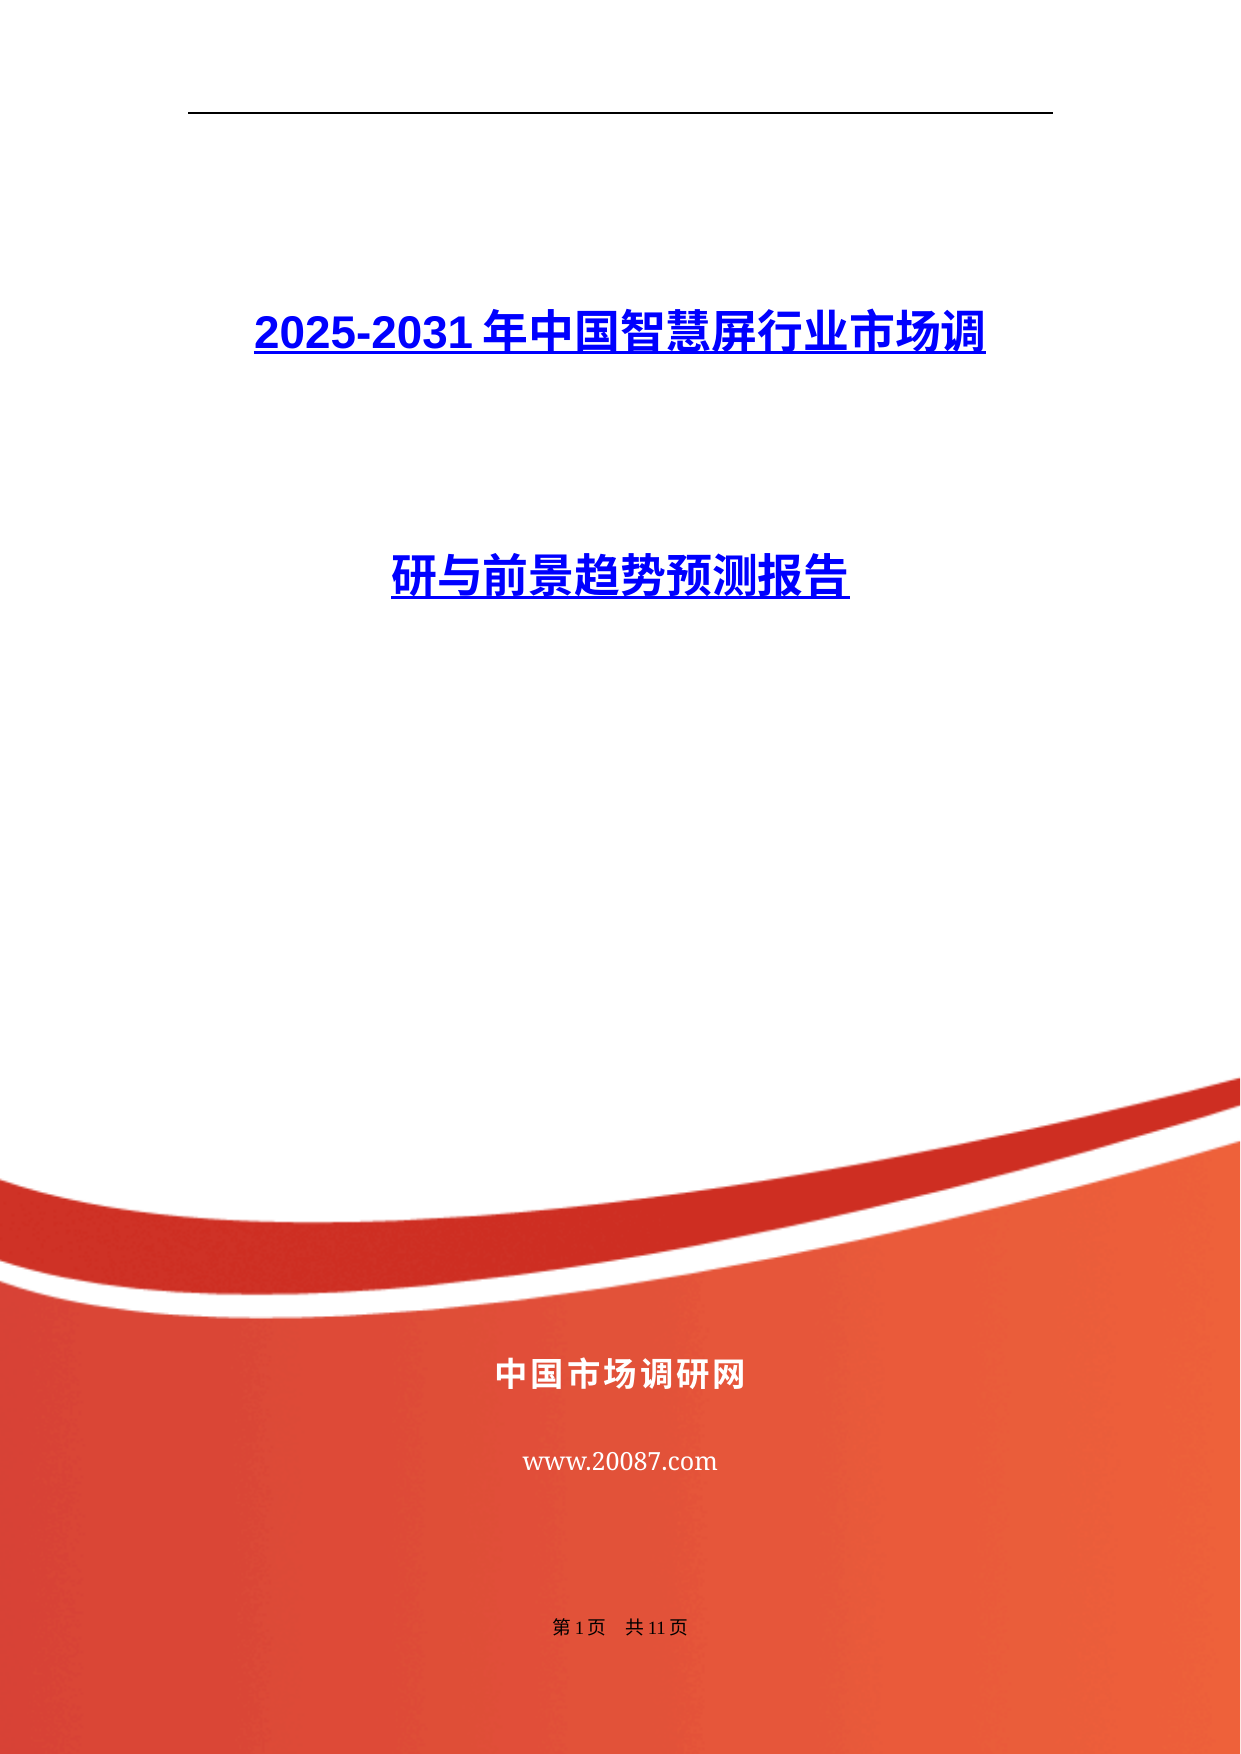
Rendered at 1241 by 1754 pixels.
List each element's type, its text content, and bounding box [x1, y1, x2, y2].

table_header 2025-2031年中国智慧屏行业市场调研与前景趋势预测报告 [188, 207, 1053, 773]
text www.20087.com [187, 1428, 1053, 1493]
subtitle 中国市场调研网 [187, 1339, 1053, 1404]
picture [0, 1006, 1241, 1754]
